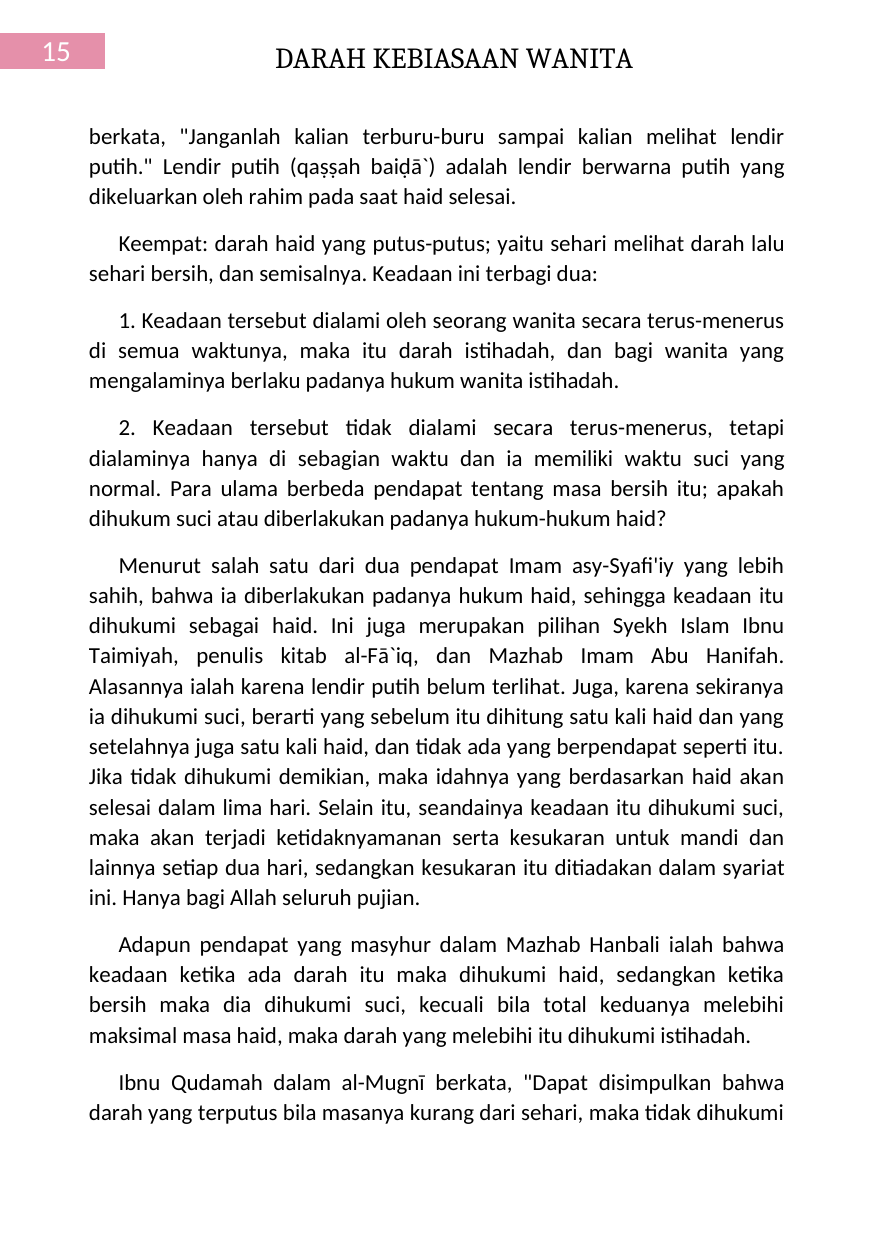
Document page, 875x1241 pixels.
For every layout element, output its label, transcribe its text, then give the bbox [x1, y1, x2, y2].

text Adapun pendapat yang masyhur dalam Mazhab Hanbali ialah bahwa keadaan ketika ada darah itu maka dihukumi haid, sedangkan ketika bersih maka dia dihukumi suci, kecuali bila total keduanya melebihi maksimal masa haid, maka darah yang melebihi itu dihukumi istihadah. [89, 930, 785, 1049]
text Keempat: darah haid yang putus-putus; yaitu sehari melihat darah lalu sehari bersih, dan semisalnya. Keadaan ini terbagi dua: [89, 229, 785, 287]
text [89, 122, 785, 210]
text 1. Keadaan tersebut dialami oleh seorang wanita secara terus-menerus di semua waktunya, maka itu darah istihadah, dan bagi wanita yang mengalaminya berlaku padanya hukum wanita istihadah. [89, 306, 785, 394]
text Menurut salah satu dari dua pendapat Imam asy-Syafi'iy yang lebih sahih, bahwa ia diberlakukan padanya hukum haid, sehingga keadaan itu dihukumi sebagai haid. Ini juga merupakan pilihan Syekh Islam Ibnu Taimiyah, penulis kitab al-Fā`iq, dan Mazhab Imam Abu Hanifah. Alasannya ialah karena lendir putih belum terlihat. Juga, karena sekiranya ia dihukumi suci, berarti yang sebelum itu dihitung satu kali haid dan yang setelahnya juga satu kali haid, dan tidak ada yang berpendapat seperti itu. Jika tidak dihukumi demikian, maka idahnya yang berdasarkan haid akan selesai dalam lima hari. Selain itu, seandainya keadaan itu dihukumi suci, maka akan terjadi ketidaknyamanan serta kesukaran untuk mandi dan lainnya setiap dua hari, sedangkan kesukaran itu ditiadakan dalam syariat ini. Hanya bagi Allah seluruh pujian. [89, 551, 785, 911]
text 2. Keadaan tersebut tidak dialami secara terus-menerus, tetapi dialaminya hanya di sebagian waktu dan ia memiliki waktu suci yang normal. Para ulama berbeda pendapat tentang masa bersih itu; apakah dihukum suci atau diberlakukan padanya hukum-hukum haid? [89, 413, 785, 532]
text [89, 1068, 785, 1126]
